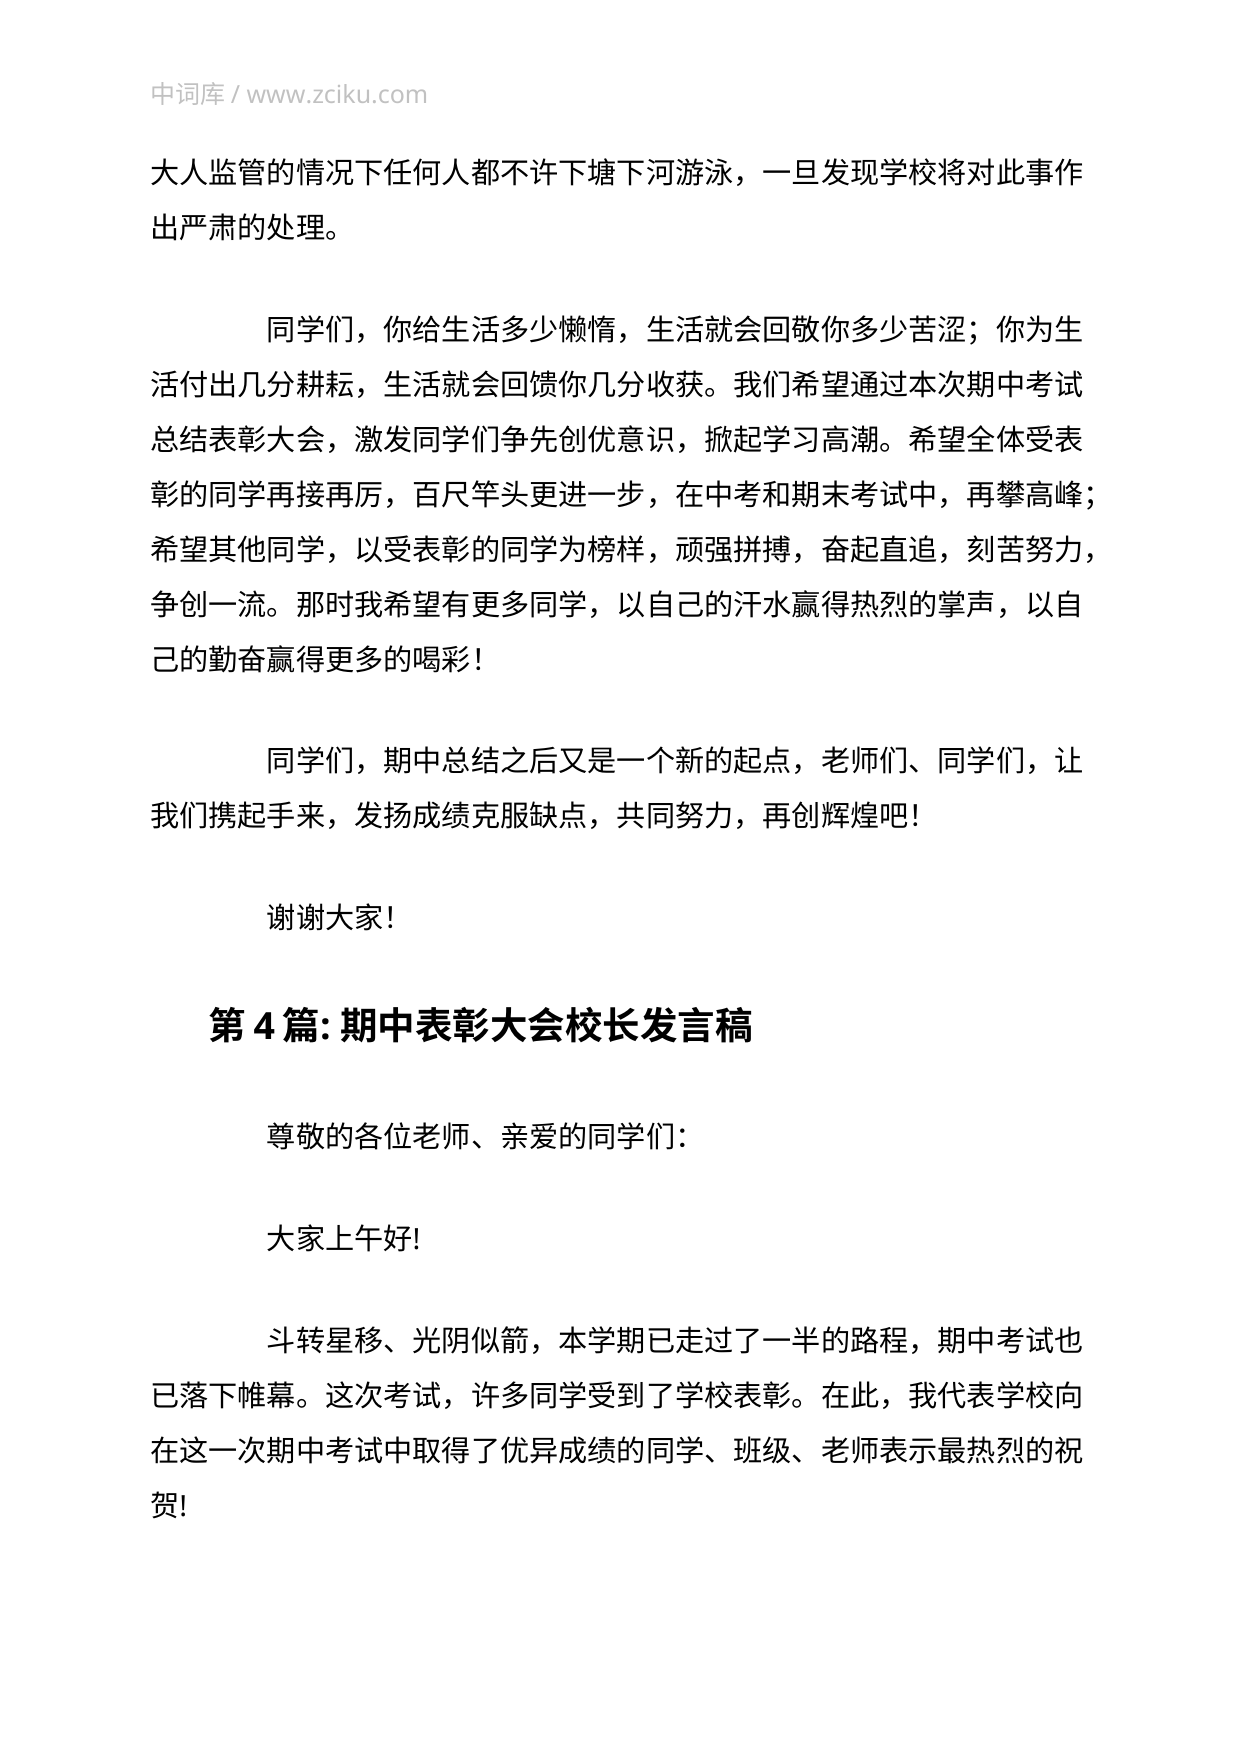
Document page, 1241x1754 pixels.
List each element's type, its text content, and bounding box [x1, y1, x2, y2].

text 同学们，你给生活多少懒惰，生活就会回敬你多少苦涩；你为生活付出几分耕耘，生活就会回馈你几分收获。我们希望通过本次期中考试总结表彰大会，激发同学们争先创优意识，掀起学习高潮。希望全体受表彰的同学再接再厉，百尺竿头更进一步，在中考和期末考试中，再攀高峰；希望其他同学，以受表彰的同学为榜样，顽强拼搏，奋起直追，刻苦努力，争创一流。那时我希望有更多同学，以自己的汗水赢得热烈的掌声，以自己的勤奋赢得更多的喝彩！ [150, 307, 1090, 678]
text 第4篇: 期中表彰大会校长发言稿 [150, 996, 1090, 1051]
text 谢谢大家！ [150, 894, 1090, 937]
text 同学们，期中总结之后又是一个新的起点，老师们、同学们，让我们携起手来，发扬成绩克服缺点，共同努力，再创辉煌吧！ [150, 738, 1090, 835]
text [150, 150, 1090, 247]
text 斗转星移、光阴似箭，本学期已走过了一半的路程，期中考试也已落下帷幕。这次考试，许多同学受到了学校表彰。在此，我代表学校向在这一次期中考试中取得了优异成绩的同学、班级、老师表示最热烈的祝贺! [150, 1318, 1090, 1525]
text 尊敬的各位老师、亲爱的同学们： [150, 1114, 1090, 1156]
text 大家上午好! [150, 1216, 1090, 1258]
